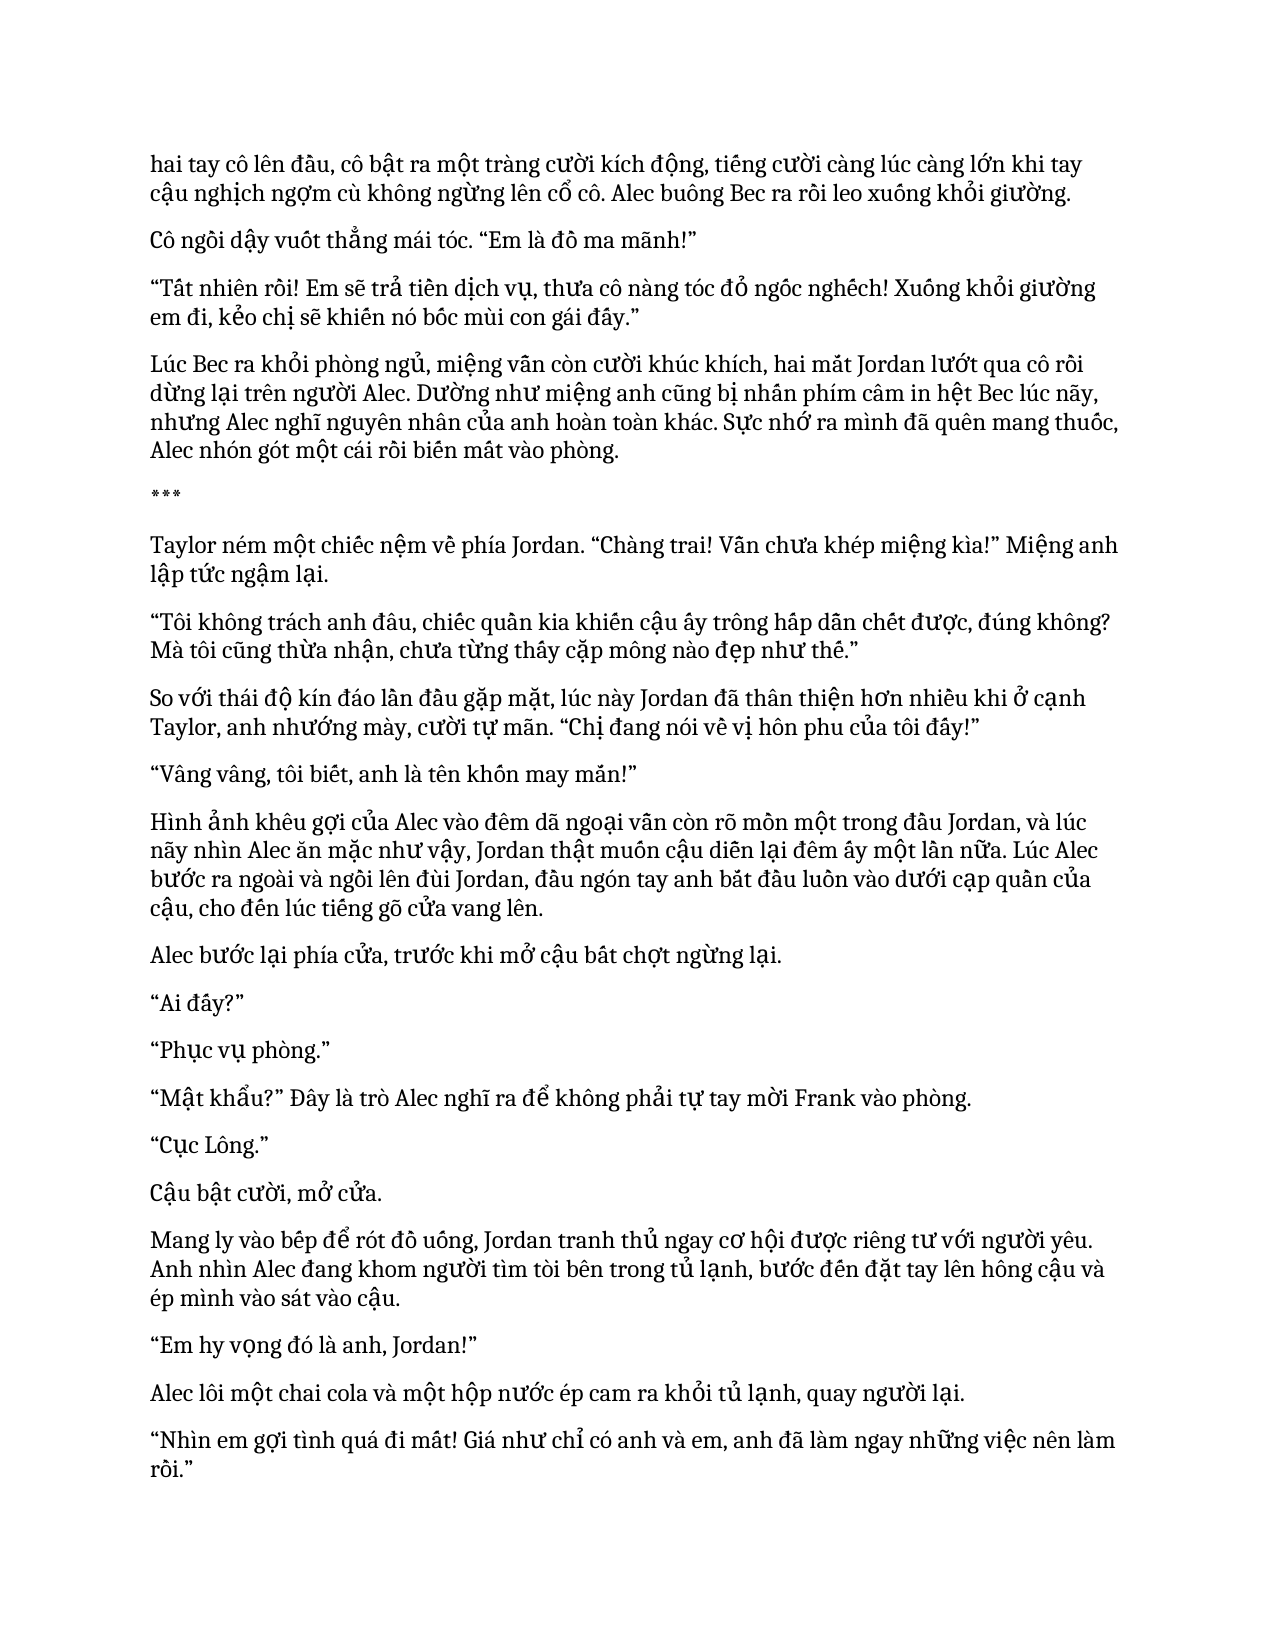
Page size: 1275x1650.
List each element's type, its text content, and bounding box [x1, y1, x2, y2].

text “Em hy vọng đó là anh, Jordan!” [150, 1331, 1125, 1360]
text Cậu bật cười, mở cửa. [150, 1179, 1125, 1207]
text *** [150, 484, 1125, 512]
text “Vâng vâng, tôi biết, anh là tên khốn may mắn!” [150, 760, 1125, 789]
text “Nhìn em gợi tình quá đi mất! Giá như chỉ có anh và em, anh đã làm ngay những việc nên làm rồi.” [150, 1426, 1125, 1484]
text “Ai đấy?” [150, 989, 1125, 1017]
text Alec lôi một chai cola và một hộp nước ép cam ra khỏi tủ lạnh, quay người lại. [150, 1379, 1125, 1407]
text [150, 150, 1125, 207]
text So với thái độ kín đáo lần đầu gặp mặt, lúc này Jordan đã thân thiện hơn nhiều khi ở cạnh Taylor, anh nhướng mày, cười tự mãn. “Chị đang nói về vị hôn phu của tôi đấy!” [150, 684, 1125, 741]
text Taylor ném một chiếc nệm về phía Jordan. “Chàng trai! Vẫn chưa khép miệng kìa!” Miệng anh lập tức ngậm lại. [150, 531, 1125, 589]
text Cô ngồi dậy vuốt thẳng mái tóc. “Em là đồ ma mãnh!” [150, 226, 1125, 255]
text Alec bước lại phía cửa, trước khi mở cậu bất chợt ngừng lại. [150, 941, 1125, 970]
text “Tất nhiên rồi! Em sẽ trả tiền dịch vụ, thưa cô nàng tóc đỏ ngốc nghếch! Xuống khỏi giường em đi, kẻo chị sẽ khiến nó bốc mùi con gái đấy.” [150, 274, 1125, 331]
text Lúc Bec ra khỏi phòng ngủ, miệng vẫn còn cười khúc khích, hai mắt Jordan lướt qua cô rồi dừng lại trên người Alec. Dường như miệng anh cũng bị nhấn phím câm in hệt Bec lúc nãy, nhưng Alec nghĩ nguyên nhân của anh hoàn toàn khác. Sực nhớ ra mình đã quên mang thuốc, Alec nhón gót một cái rồi biến mất vào phòng. [150, 350, 1125, 465]
text “Mật khẩu?” Đây là trò Alec nghĩ ra để không phải tự tay mời Frank vào phòng. [150, 1084, 1125, 1112]
text “Tôi không trách anh đâu, chiếc quần kia khiến cậu ấy trông hấp dẫn chết được, đúng không? Mà tôi cũng thừa nhận, chưa từng thấy cặp mông nào đẹp như thế.” [150, 607, 1125, 665]
text Mang ly vào bếp để rót đồ uống, Jordan tranh thủ ngay cơ hội được riêng tư với người yêu. Anh nhìn Alec đang khom người tìm tòi bên trong tủ lạnh, bước đến đặt tay lên hông cậu và ép mình vào sát vào cậu. [150, 1226, 1125, 1312]
text “Phục vụ phòng.” [150, 1036, 1125, 1065]
text Hình ảnh khêu gợi của Alec vào đêm dã ngoại vẫn còn rõ mồn một trong đầu Jordan, và lúc nãy nhìn Alec ăn mặc như vậy, Jordan thật muốn cậu diễn lại đêm ấy một lần nữa. Lúc Alec bước ra ngoài và ngồi lên đùi Jordan, đầu ngón tay anh bắt đầu luồn vào dưới cạp quần của cậu, cho đến lúc tiếng gõ cửa vang lên. [150, 807, 1125, 922]
text “Cục Lông.” [150, 1131, 1125, 1160]
